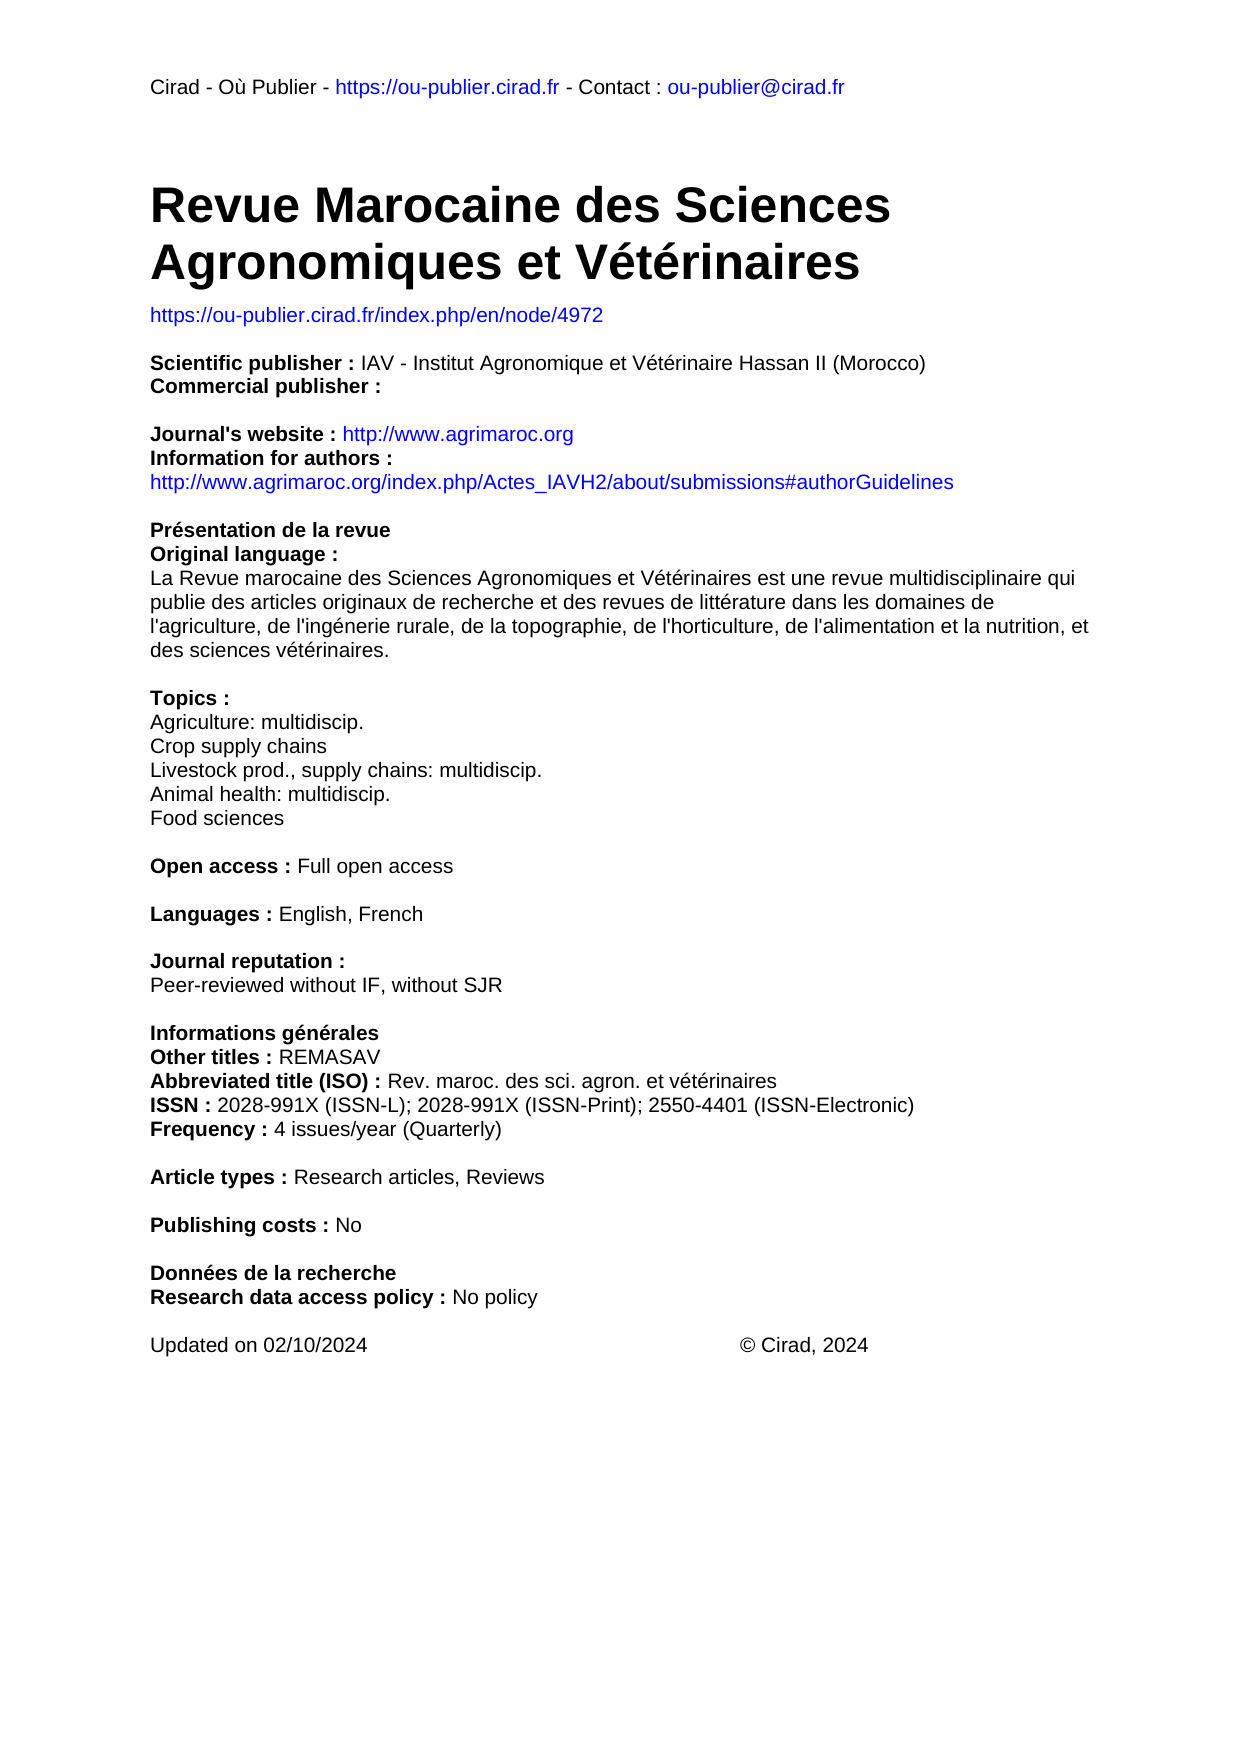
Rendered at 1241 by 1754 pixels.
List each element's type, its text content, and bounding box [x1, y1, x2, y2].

text La Revue marocaine des Sciences Agronomiques et Vétérinaires est une revue multidisciplinaire qui publie des articles originaux de recherche et des revues de littérature dans les domaines de l'agriculture, de l'ingénerie rurale, de la topographie, de l'horticulture, de l'alimentation et la nutrition, et des sciences vétérinaires. [150, 566, 1090, 662]
subtitle Revue Marocaine des Sciences Agronomiques et Vétérinaires [150, 175, 1090, 290]
text Article types : Research articles, ReviewsPublishing costs : NoDonnées de la rechercheResearch data access policy : No policyUpdated on 02/10/2024 © Cirad, 2024 [150, 1141, 1090, 1357]
text https://ou-publier.cirad.fr/index.php/en/node/4972 [150, 302, 1090, 326]
text Scientific publisher : IAV - Institut Agronomique et Vétérinaire Hassan II (Morocco)Commercial publisher : Journal's website : http://www.agrimaroc.orgInformation for authors : http://www.agrimaroc.org/index.php/Actes_IAVH2/about/submissions#authorGuidelinesPrésentation de la revueOriginal language : [150, 326, 1090, 566]
text Topics : Agriculture: multidiscip.Crop supply chainsLivestock prod., supply chains: multidiscip.Animal health: multidiscip.Food sciencesOpen access : Full open accessLanguages : English, FrenchJournal reputation : Peer-reviewed without IF, without SJRInformations généralesOther titles : REMASAVAbbreviated title (ISO) : Rev. maroc. des sci. agron. et vétérinairesISSN : 2028-991X (ISSN-L); 2028-991X (ISSN-Print); 2550-4401 (ISSN-Electronic)Frequency : 4 issues/year (Quarterly) [150, 686, 1090, 1141]
